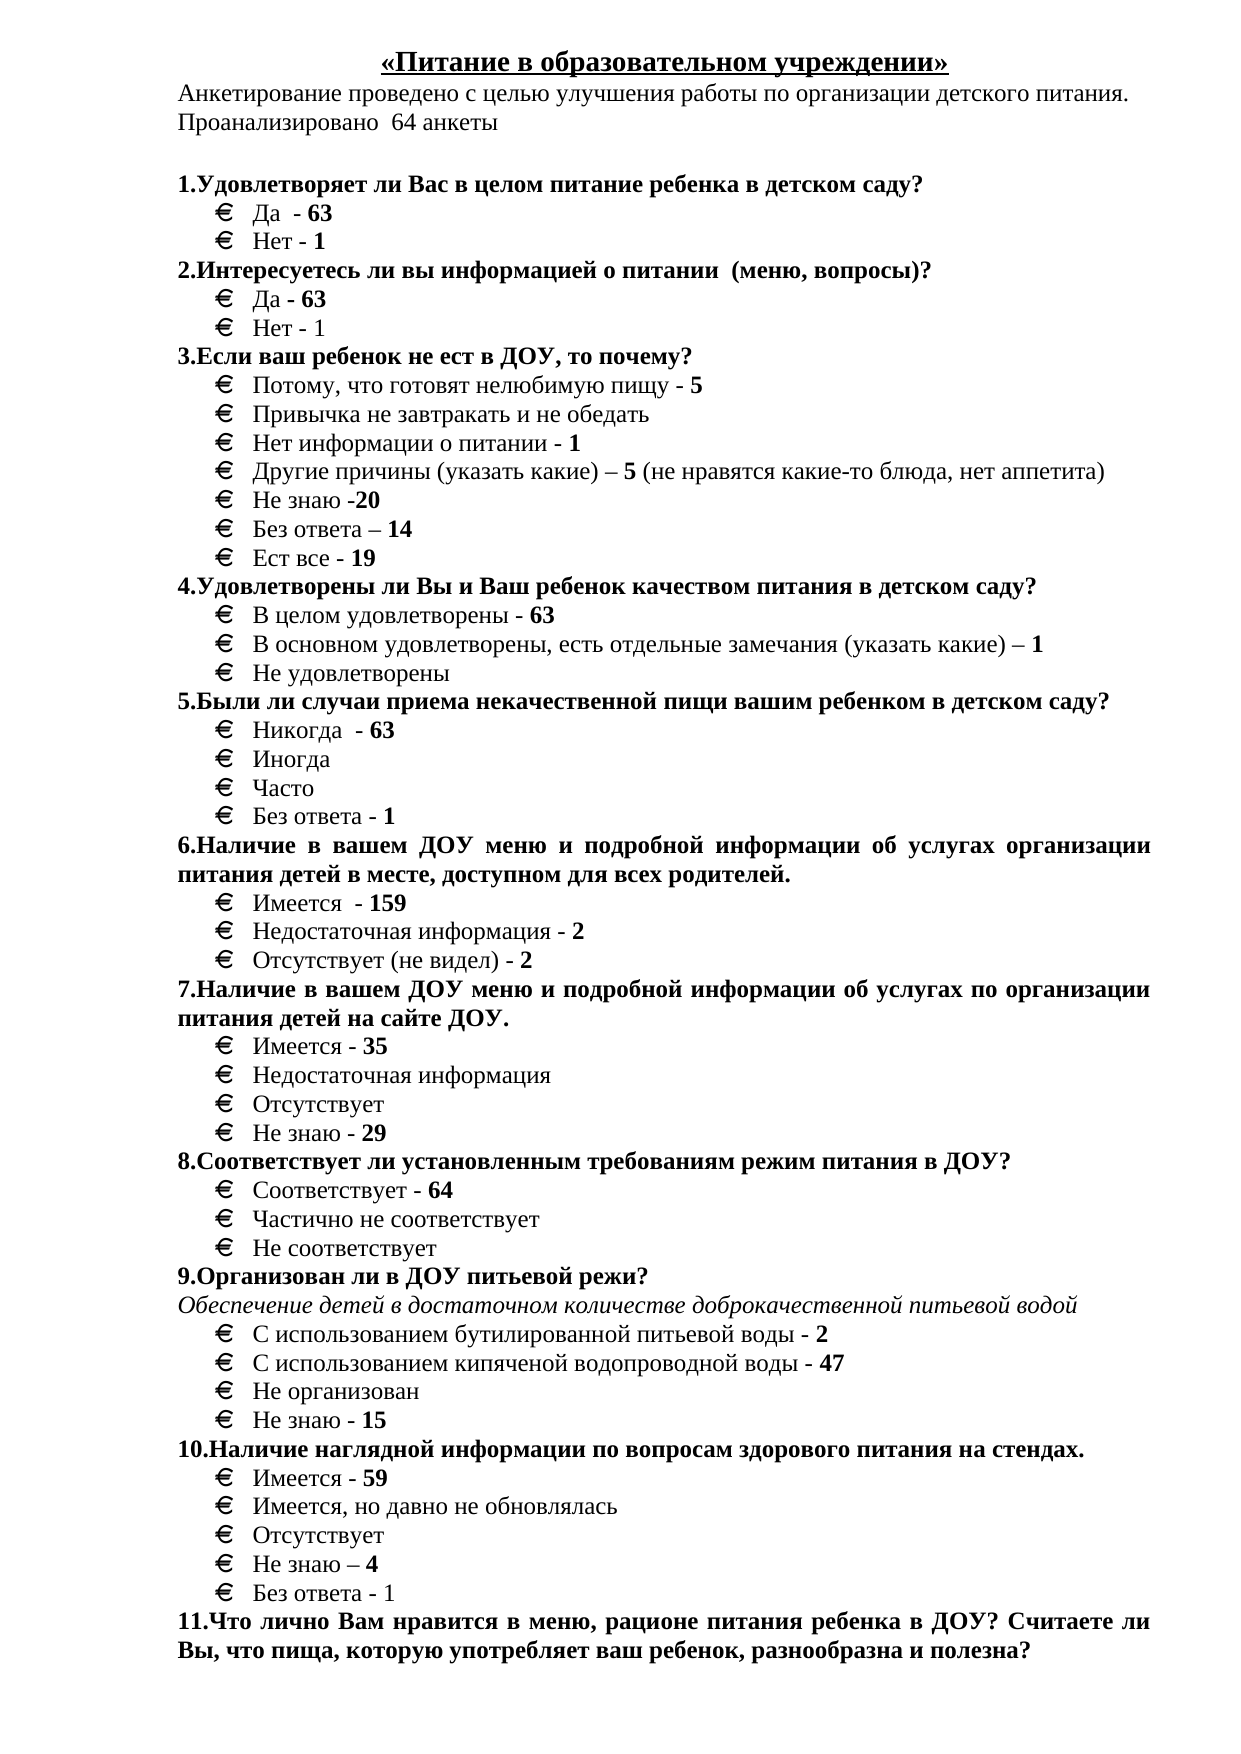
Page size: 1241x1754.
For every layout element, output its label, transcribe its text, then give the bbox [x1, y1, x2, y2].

list Да - 63 [215, 284, 1152, 313]
list Имеется - 35 [215, 1031, 1152, 1060]
list Потому, что готовят нелюбимую пищу - 5 [215, 370, 1152, 399]
list Не знаю -20 [215, 485, 1152, 514]
list Иногда [215, 744, 1152, 773]
list Не знаю – 4 [215, 1549, 1152, 1578]
list В целом удовлетворены - 63 [215, 600, 1152, 629]
list Без ответа – 14 [215, 514, 1152, 543]
list Нет - 1 [215, 313, 1152, 341]
list 11.Что лично Вам нравится в меню, рационе питания ребенка в ДОУ? Считаете ли Вы, что пища, которую употребляет ваш ребенок, разнообразна и полезна? [177, 1606, 1152, 1664]
list Без ответа - 1 [215, 801, 1152, 830]
list Никогда - 63 [215, 715, 1152, 744]
text Анкетирование проведено с целью улучшения работы по организации детского питания. [177, 78, 1152, 107]
text «Питание в образовательном учреждении» [177, 44, 1152, 78]
list Часто [215, 773, 1152, 801]
list Отсутствует [215, 1520, 1152, 1549]
list Имеется - 59 [215, 1463, 1152, 1491]
list В основном удовлетворены, есть отдельные замечания (указать какие) – 1 [215, 629, 1152, 658]
text 3.Если ваш ребенок не ест в ДОУ, то почему? [177, 341, 1152, 370]
list Привычка не завтракать и не обедать [215, 399, 1152, 428]
list Отсутствует [215, 1089, 1152, 1118]
list Не организован [215, 1376, 1152, 1405]
list Не знаю - 15 [215, 1405, 1152, 1434]
list Недостаточная информация - 2 [215, 916, 1152, 945]
list Без ответа - 1 [215, 1578, 1152, 1606]
list Ест все - 19 [215, 543, 1152, 571]
list Имеется, но давно не обновлялась [215, 1491, 1152, 1520]
list Нет - 1 [215, 226, 1152, 255]
list Имеется - 159 [215, 888, 1152, 916]
list 7.Наличие в вашем ДОУ меню и подробной информации об услугах по организации питания детей на сайте ДОУ. [177, 974, 1152, 1031]
text 2.Интересуетесь ли вы информацией о питании (меню, вопросы)? [177, 255, 1152, 284]
list 10.Наличие наглядной информации по вопросам здорового питания на стендах. [177, 1434, 1152, 1463]
list Нет информации о питании - 1 [215, 428, 1152, 456]
list 9.Организован ли в ДОУ питьевой режи? [177, 1261, 1152, 1290]
list С использованием кипяченой водопроводной воды - 47 [215, 1348, 1152, 1376]
list Частично не соответствует [215, 1204, 1152, 1233]
list Отсутствует (не видел) - 2 [215, 945, 1152, 974]
list С использованием бутилированной питьевой воды - 2 [215, 1319, 1152, 1348]
list 4.Удовлетворены ли Вы и Ваш ребенок качеством питания в детском саду? [177, 571, 1152, 600]
list 8.Соответствует ли установленным требованиям режим питания в ДОУ? [177, 1146, 1152, 1175]
text 1.Удовлетворяет ли Вас в целом питание ребенка в детском саду? [177, 169, 1152, 198]
list Не знаю - 29 [215, 1118, 1152, 1146]
text Проанализировано 64 анкеты [177, 107, 1152, 135]
list Не удовлетворены [215, 658, 1152, 686]
list Соответствует - 64 [215, 1175, 1152, 1204]
list 6.Наличие в вашем ДОУ меню и подробной информации об услугах организации питания детей в месте, доступном для всех родителей. [177, 830, 1152, 888]
list Не соответствует [215, 1233, 1152, 1261]
list Недостаточная информация [215, 1060, 1152, 1089]
list Да - 63 [215, 198, 1152, 226]
list Обеспечение детей в достаточном количестве доброкачественной питьевой водой [177, 1290, 1152, 1319]
list Другие причины (указать какие) – 5 (не нравятся какие-то блюда, нет аппетита) [215, 456, 1152, 485]
list 5.Были ли случаи приема некачественной пищи вашим ребенком в детском саду? [177, 686, 1152, 715]
